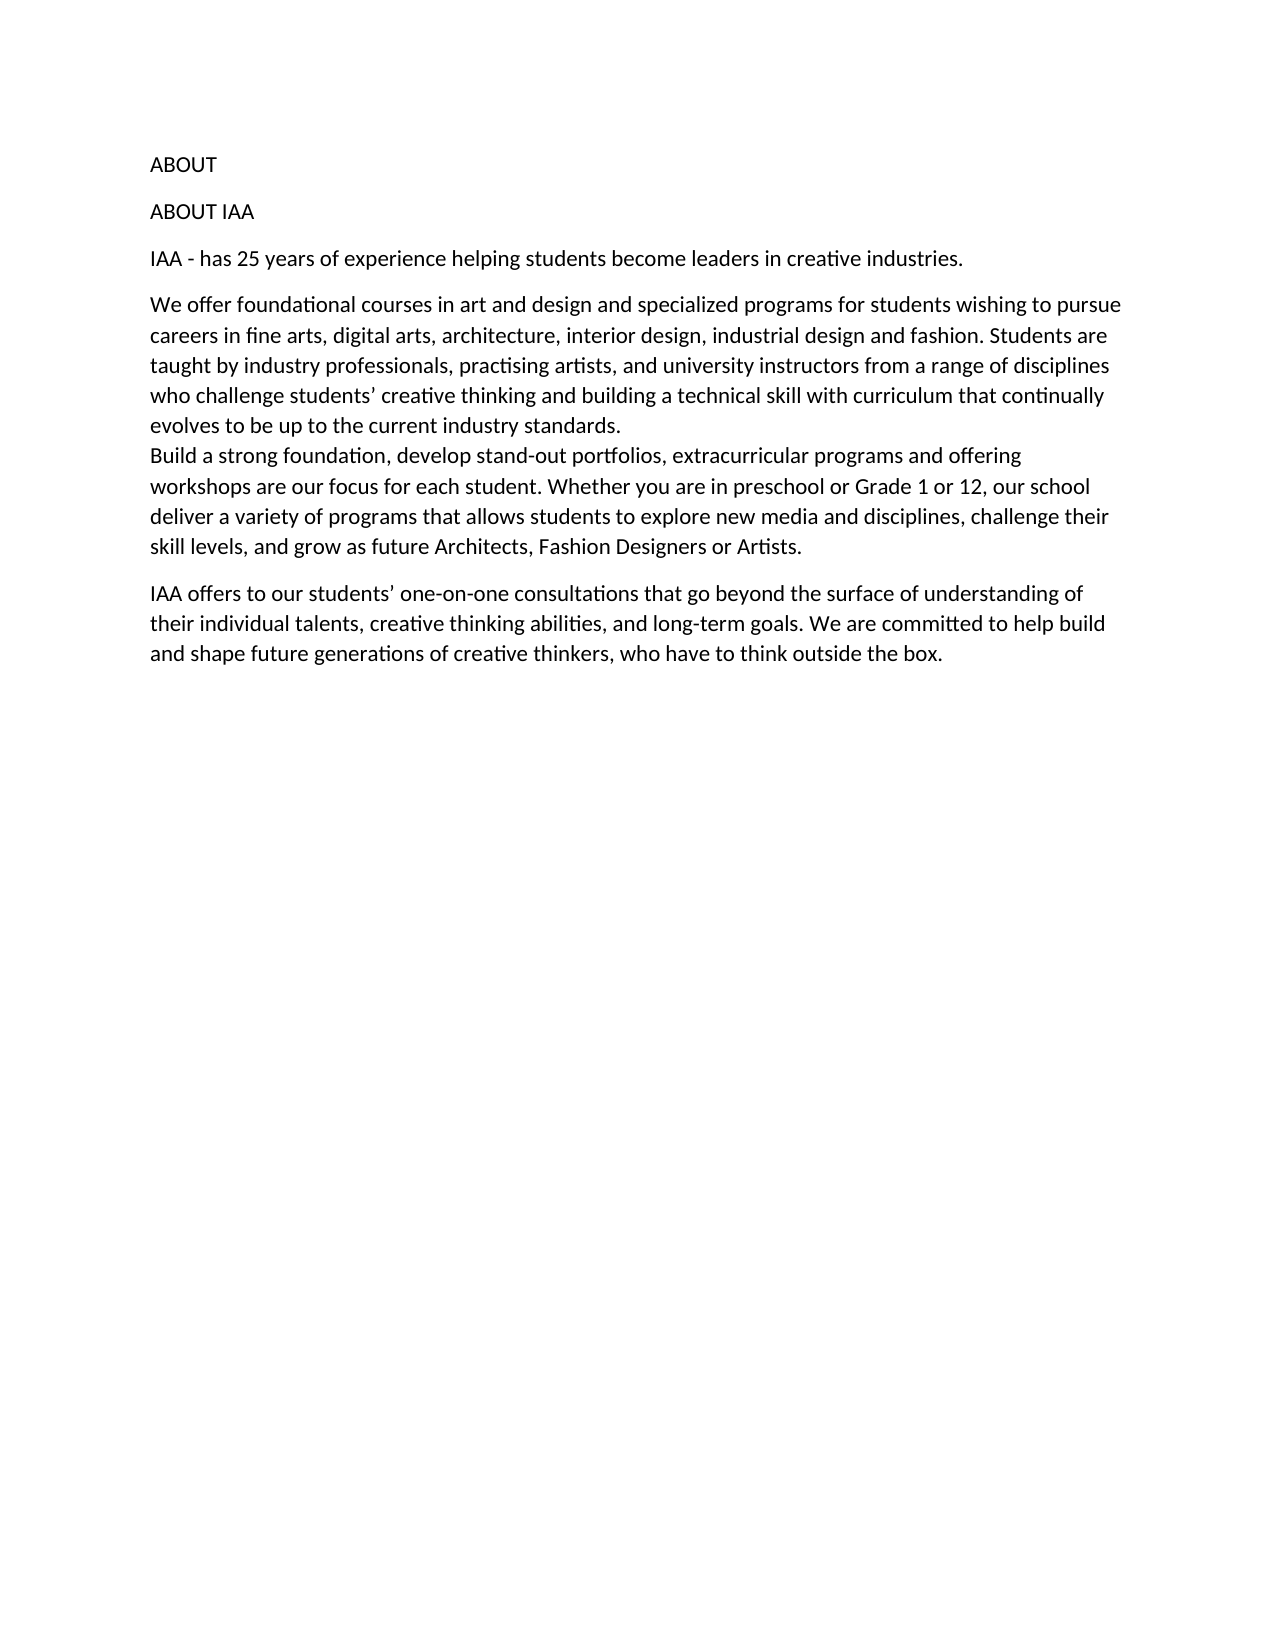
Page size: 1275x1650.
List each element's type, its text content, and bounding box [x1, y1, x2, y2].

text IAA offers to our students’ one-on-one consultations that go beyond the surface of understanding of their individual talents, creative thinking abilities, and long-term goals. We are committed to help build and shape future generations of creative thinkers, who have to think outside the box. [150, 579, 1125, 668]
text We offer foundational courses in art and design and specialized programs for students wishing to pursue careers in fine arts, digital arts, architecture, interior design, industrial design and fashion. Students are taught by industry professionals, practising artists, and university instructors from a range of disciplines who challenge students’ creative thinking and building a technical skill with curriculum that continually evolves to be up to the current industry standards. Build a strong foundation, develop stand-out portfolios, extracurricular programs and offering workshops are our focus for each student. Whether you are in preschool or Grade 1 or 12, our school deliver a variety of programs that allows students to explore new media and disciplines, challenge their skill levels, and grow as future Architects, Fashion Designers or Artists. [150, 291, 1125, 560]
text ABOUT IAA [150, 197, 1125, 225]
text IAA - has 25 years of experience helping students become leaders in creative industries. [150, 244, 1125, 272]
text ABOUT [150, 150, 1125, 178]
